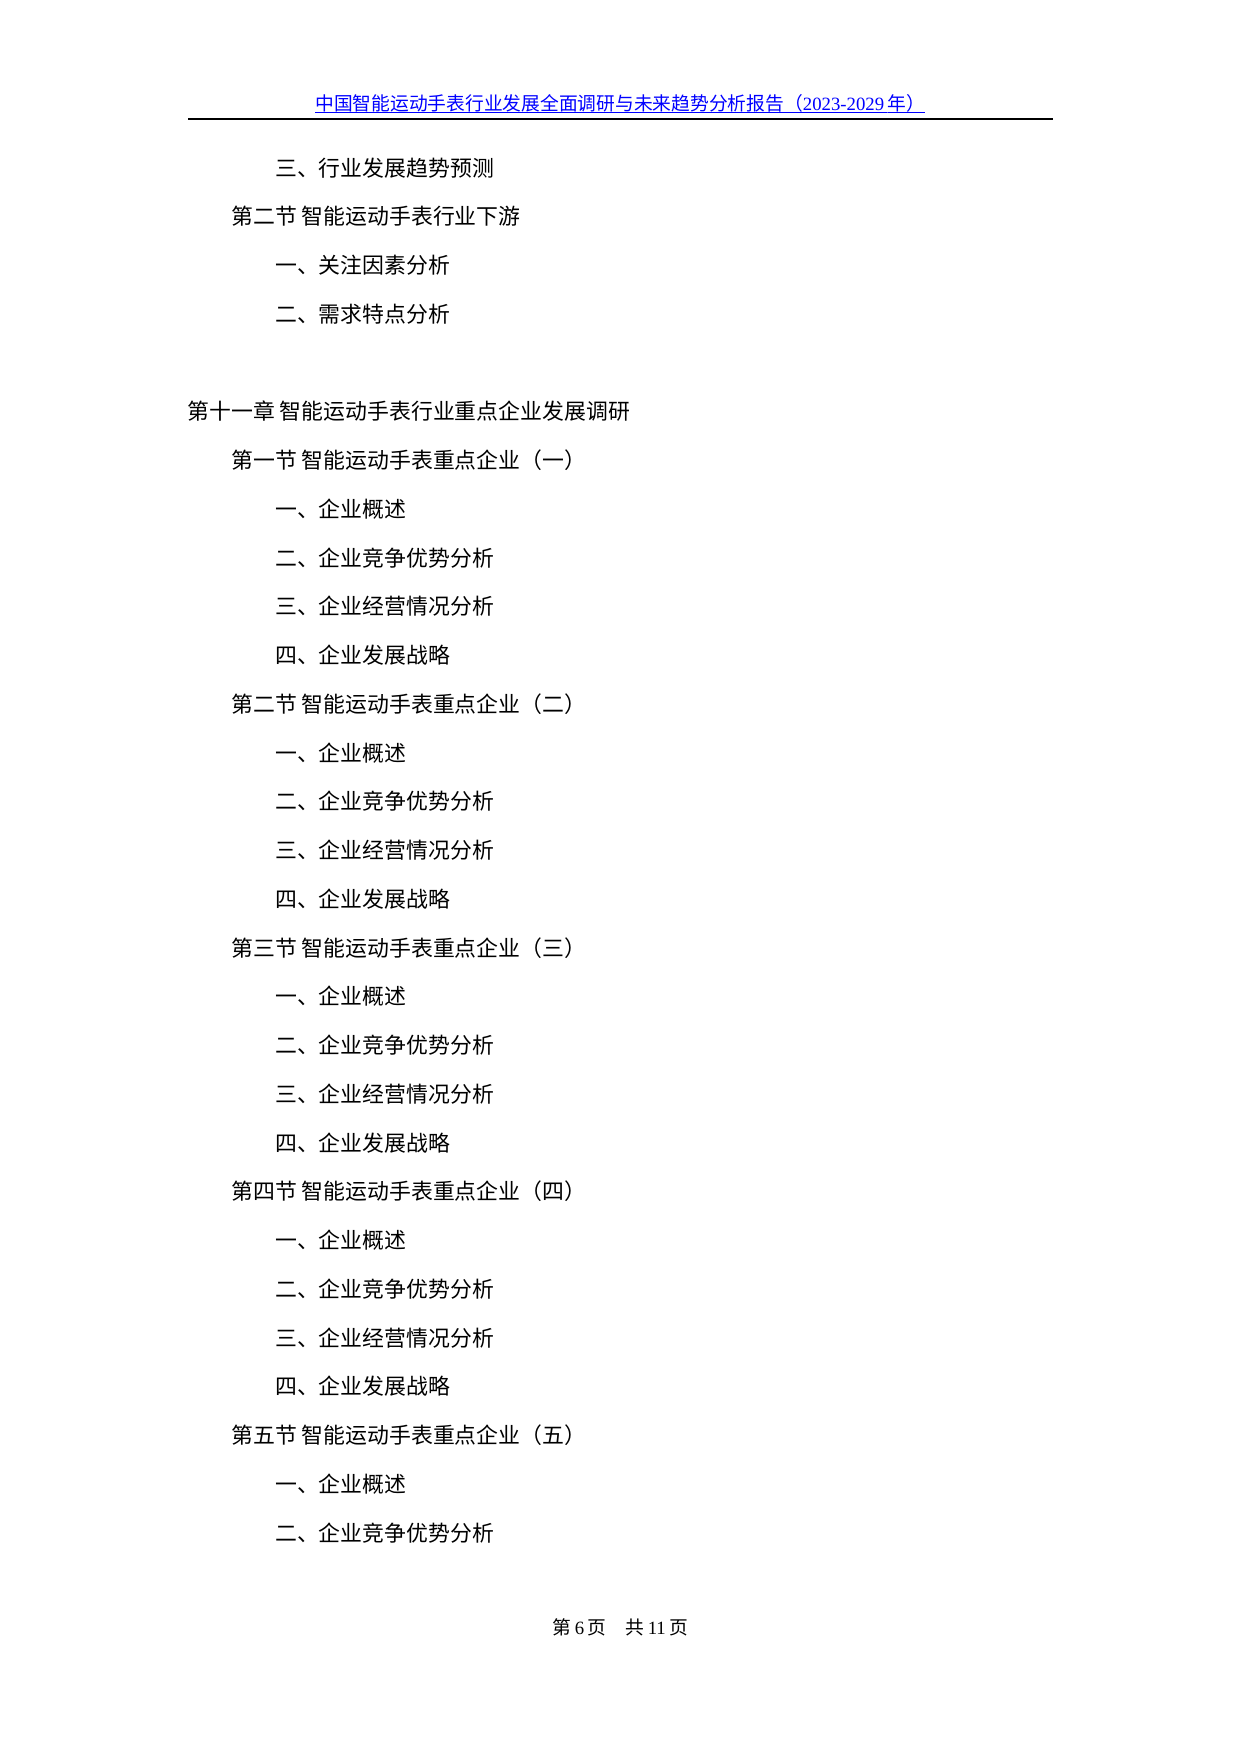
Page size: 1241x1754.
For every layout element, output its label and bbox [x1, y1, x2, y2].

text [187, 150, 1053, 1548]
